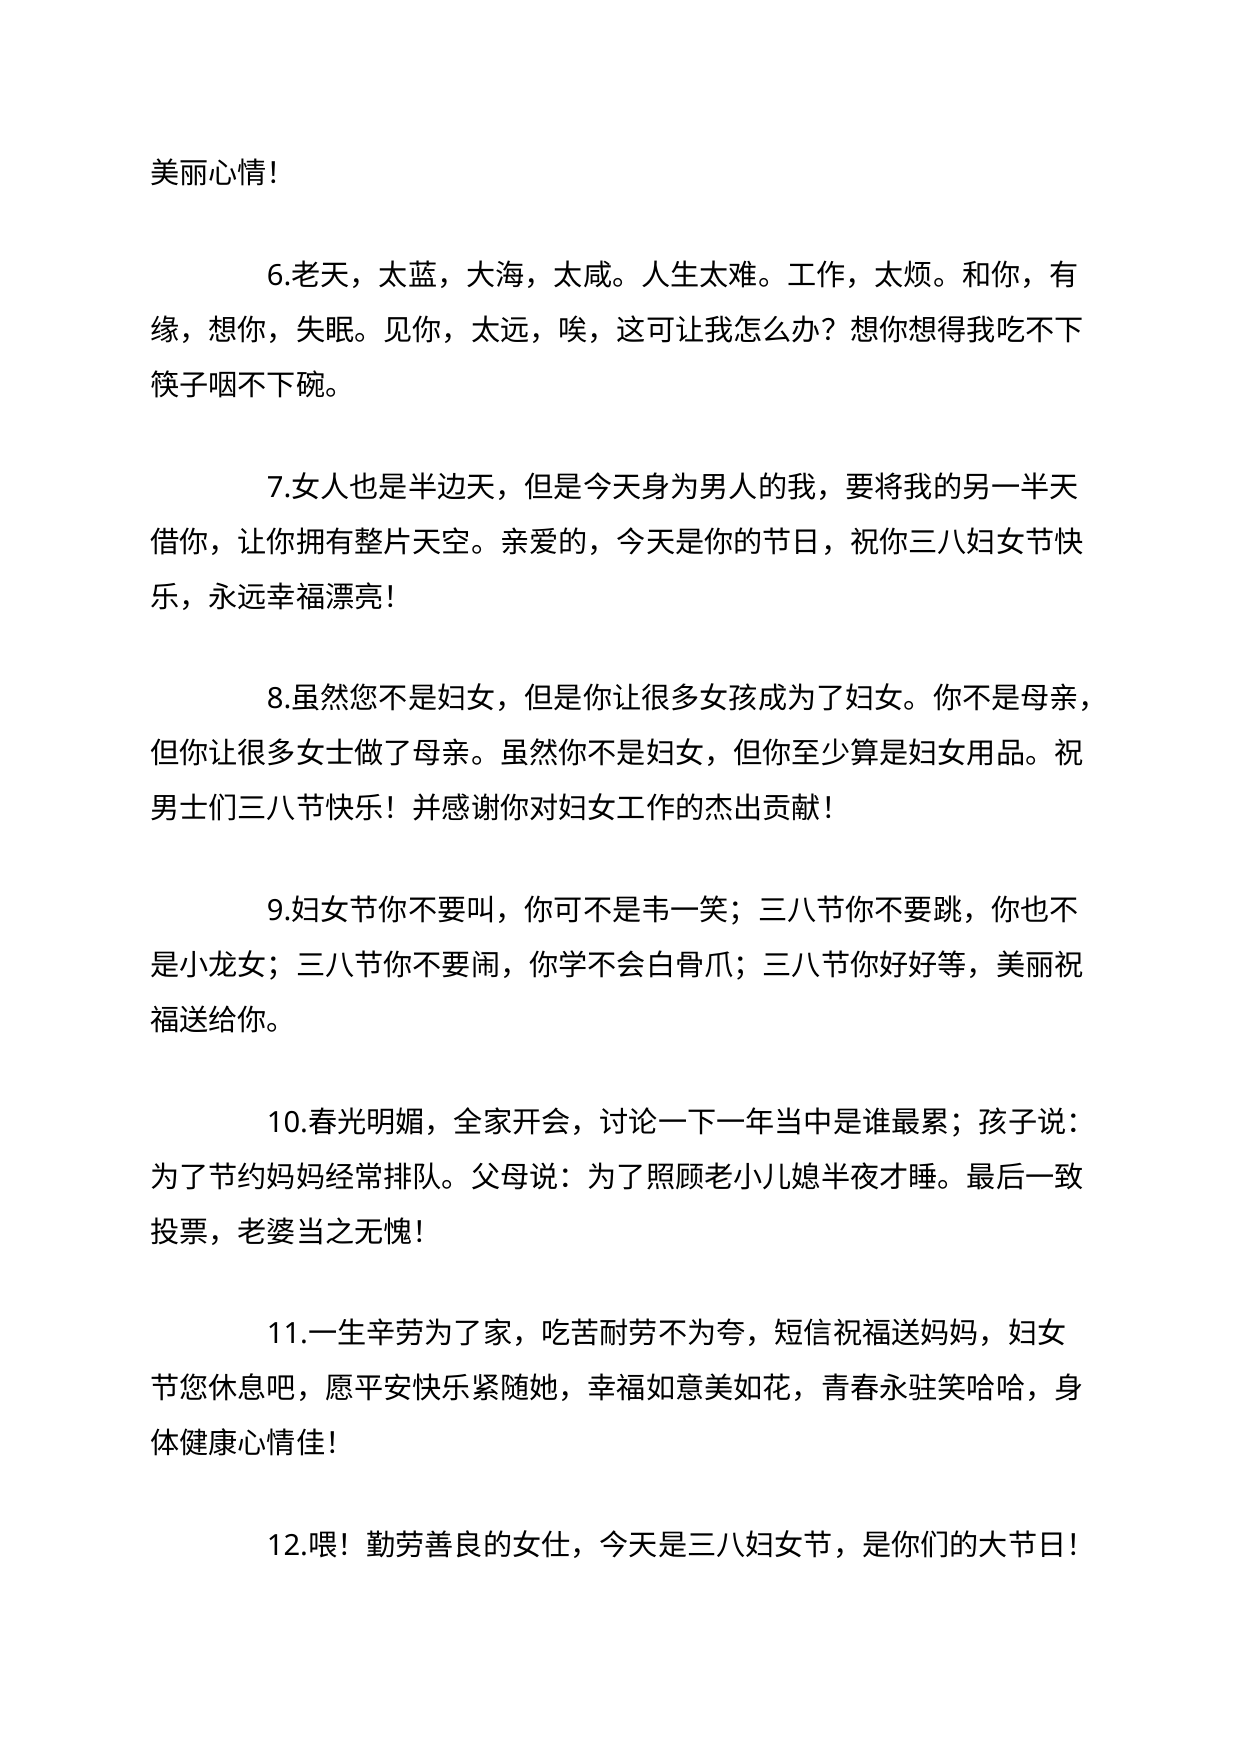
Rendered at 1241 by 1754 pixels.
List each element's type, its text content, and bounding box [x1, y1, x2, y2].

text 9.妇女节你不要叫，你可不是韦一笑；三八节你不要跳，你也不是小龙女；三八节你不要闹，你学不会白骨爪；三八节你好好等，美丽祝福送给你。 [150, 887, 1090, 1039]
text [150, 150, 1090, 192]
text 8.虽然您不是妇女，但是你让很多女孩成为了妇女。你不是母亲，但你让很多女士做了母亲。虽然你不是妇女，但你至少算是妇女用品。祝男士们三八节快乐！并感谢你对妇女工作的杰出贡献！ [150, 675, 1090, 827]
text 10.春光明媚，全家开会，讨论一下一年当中是谁最累；孩子说：为了节约妈妈经常排队。父母说：为了照顾老小儿媳半夜才睡。最后一致投票，老婆当之无愧！ [150, 1098, 1090, 1251]
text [150, 1522, 1090, 1564]
text 7.女人也是半边天，但是今天身为男人的我，要将我的另一半天借你，让你拥有整片天空。亲爱的，今天是你的节日，祝你三八妇女节快乐，永远幸福漂亮！ [150, 463, 1090, 616]
text 11.一生辛劳为了家，吃苦耐劳不为夸，短信祝福送妈妈，妇女节您休息吧，愿平安快乐紧随她，幸福如意美如花，青春永驻笑哈哈，身体健康心情佳！ [150, 1310, 1090, 1462]
text 6.老天，太蓝，大海，太咸。人生太难。工作，太烦。和你，有缘，想你，失眠。见你，太远，唉，这可让我怎么办？想你想得我吃不下筷子咽不下碗。 [150, 252, 1090, 404]
